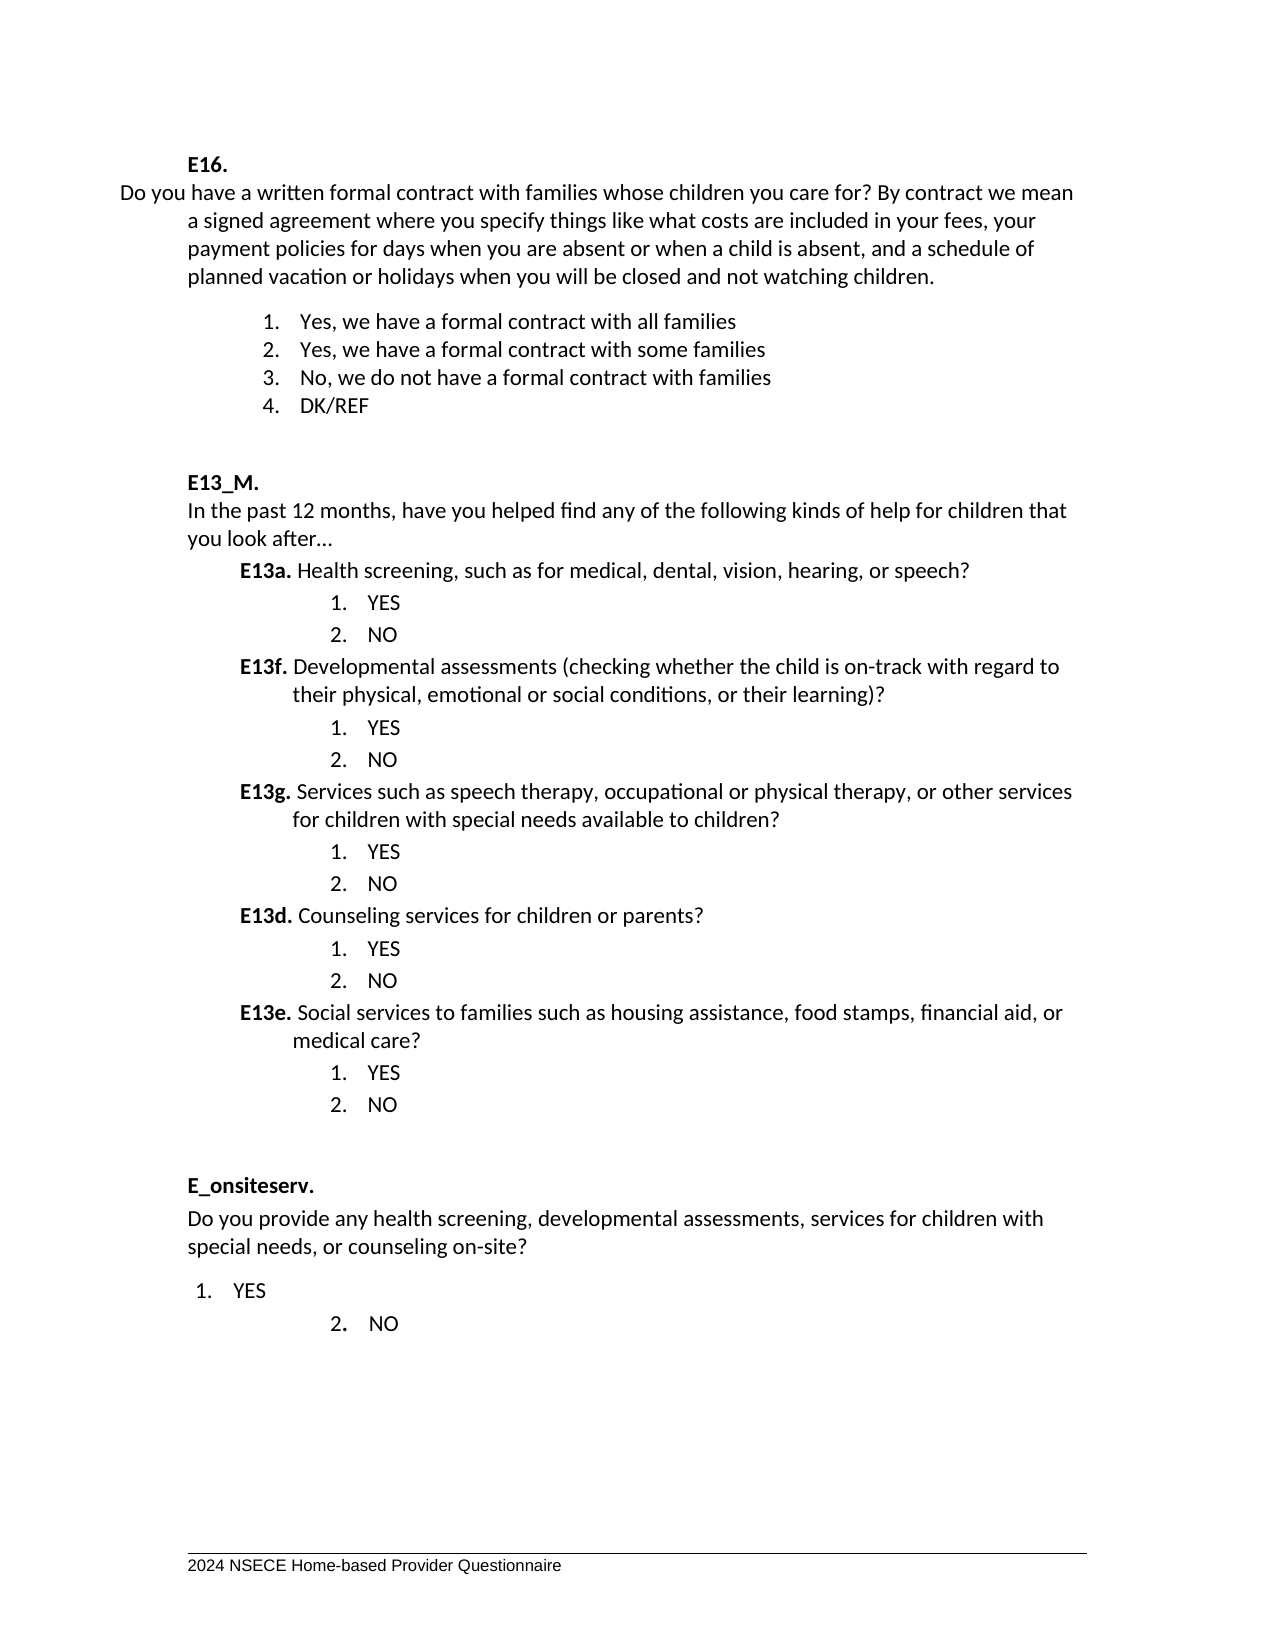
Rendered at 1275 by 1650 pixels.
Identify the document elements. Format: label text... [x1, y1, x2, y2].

list YES [330, 837, 1087, 865]
list NO [330, 1091, 1087, 1119]
text E13_M. [187, 468, 1087, 496]
text E13a. Health screening, such as for medical, dental, vision, hearing, or speech? [240, 556, 1087, 584]
list No, we do not have a formal contract with families [262, 363, 1087, 391]
text E13e. Social services to families such as housing assistance, food stamps, financial aid, or medical care? [240, 998, 1087, 1054]
list YES [330, 588, 1087, 616]
list YES [330, 1058, 1087, 1086]
list NO [330, 745, 1087, 773]
list Yes, we have a formal contract with all families [262, 307, 1087, 335]
list NO [330, 620, 1087, 648]
text In the past 12 months, have you helped find any of the following kinds of help for children that you look after… [187, 496, 1087, 552]
text E13d. Counseling services for children or parents? [240, 902, 1087, 930]
subtitle Do you provide any health screening, developmental assessments, services for children with special needs, or counseling on-site? [187, 1204, 1087, 1260]
text E13g. Services such as speech therapy, occupational or physical therapy, or other services for children with special needs available to children? [240, 777, 1087, 833]
list YES [330, 934, 1087, 962]
list NO [330, 966, 1087, 994]
subtitle E_onsiteserv. [187, 1172, 1087, 1200]
list DK/REF [262, 391, 1087, 419]
list YES [330, 713, 1087, 741]
text E13f. Developmental assessments (checking whether the child is on-track with regard to their physical, emotional or social conditions, or their learning)? [240, 652, 1087, 708]
list NO [330, 869, 1087, 897]
subtitle 2. NO [255, 1309, 1087, 1337]
text Do you have a written formal contract with families whose children you care for? By contract we mean a signed agreement where you specify things like what costs are included in your fees, your payment policies for days when you are absent or when a child is absent, and a schedule of planned vacation or holidays when you will be closed and not watching children. [120, 178, 1087, 290]
list Yes, we have a formal contract with some families [262, 335, 1087, 363]
text E16. [187, 150, 1087, 178]
text 1. YES [195, 1277, 1087, 1304]
